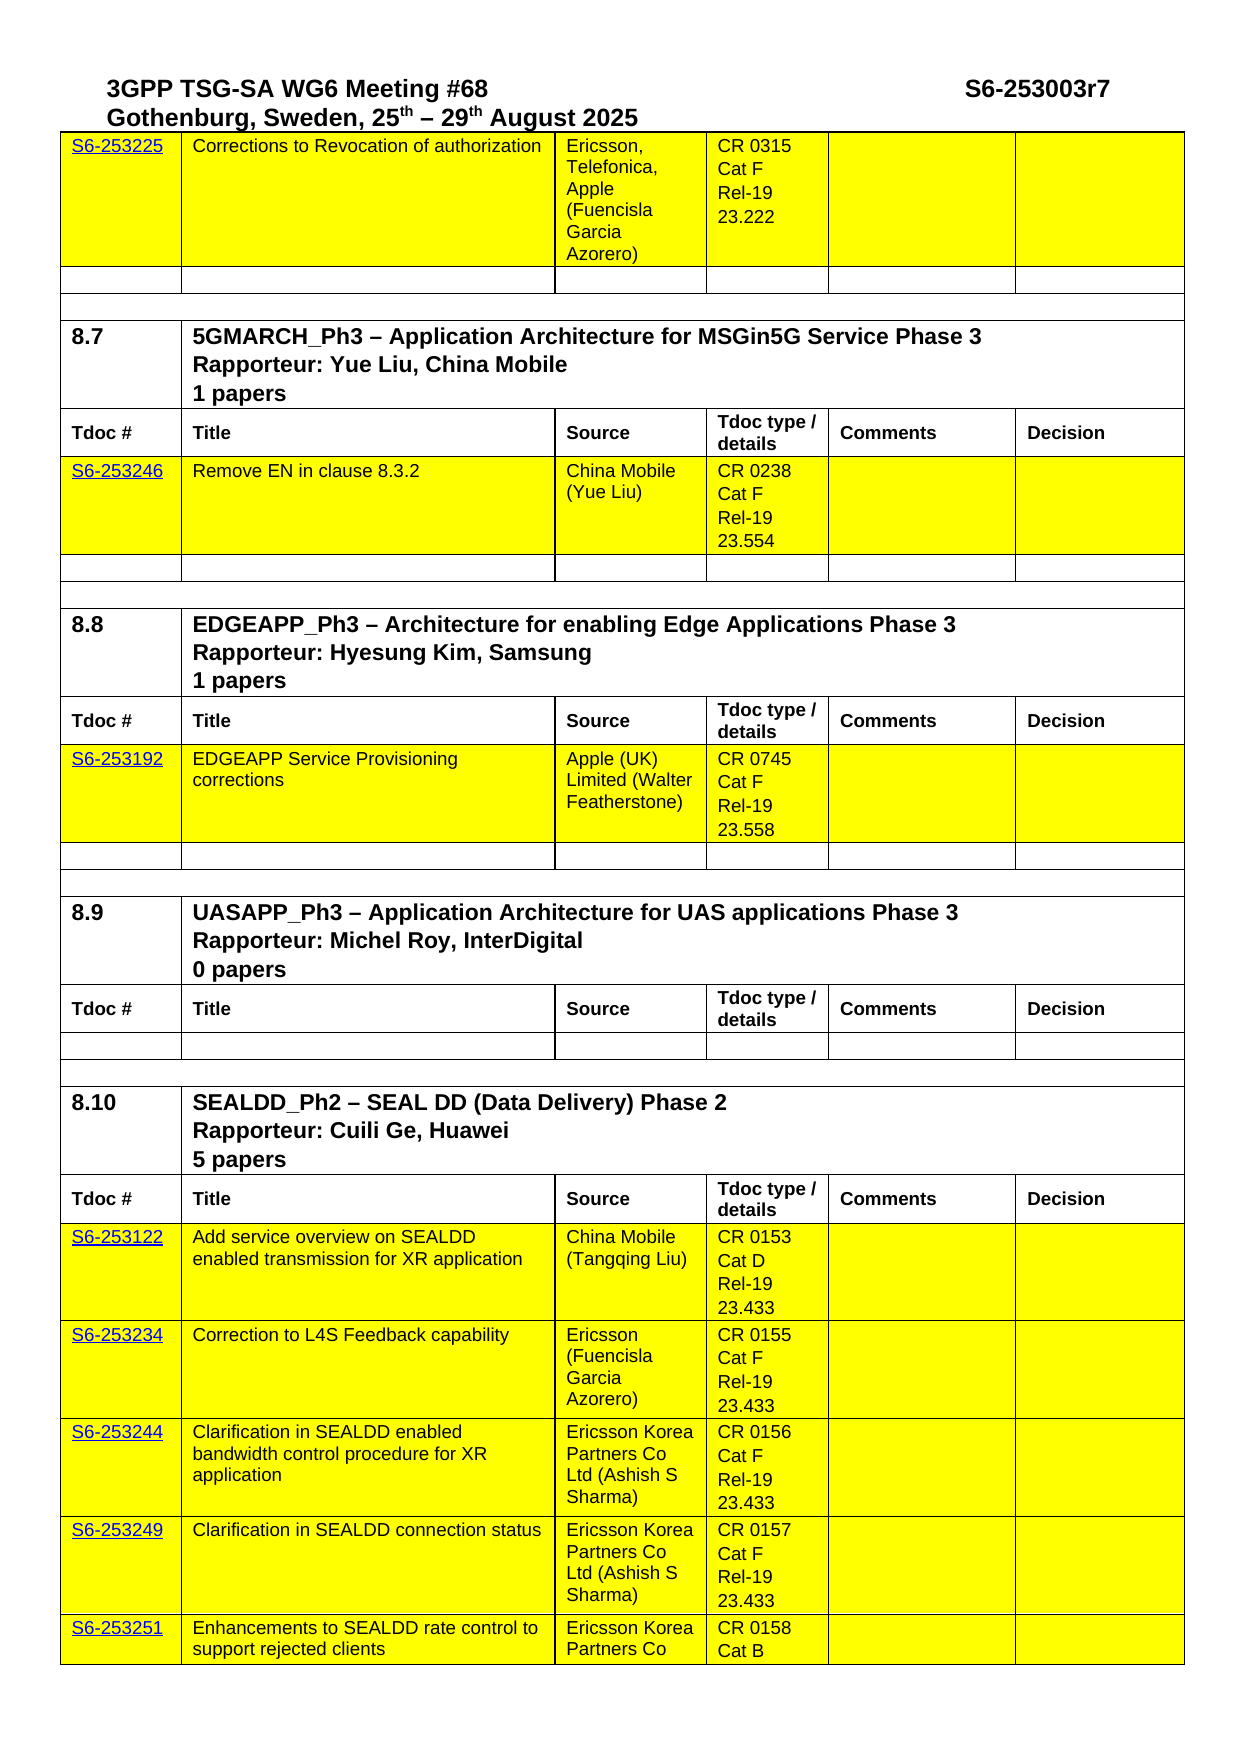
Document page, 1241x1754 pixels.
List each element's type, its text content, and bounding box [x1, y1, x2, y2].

table_cell Tdoc # [61, 409, 181, 456]
table_cell 8.9 [61, 897, 181, 984]
table_cell [61, 843, 181, 869]
table_cell [61, 1033, 181, 1059]
table_cell [707, 267, 828, 293]
table_cell [1016, 1517, 1184, 1613]
table_cell Source [556, 409, 706, 456]
table_cell Title [182, 697, 554, 744]
table_cell [556, 555, 706, 581]
table_cell Comments [829, 985, 1015, 1032]
table_cell [1016, 745, 1184, 842]
table_cell [829, 745, 1015, 842]
table_cell [829, 1419, 1015, 1516]
table_cell [61, 294, 1184, 319]
table_cell CR 0157 Cat F Rel-19 23.433 [707, 1517, 828, 1613]
table_cell [1016, 1033, 1184, 1059]
table_cell [1016, 1321, 1184, 1418]
table_cell Clarification in SEALDD enabled bandwidth control procedure for XR application [182, 1419, 554, 1516]
table_cell [829, 457, 1015, 554]
table_cell [1016, 133, 1184, 266]
table_cell China Mobile (Tangqing Liu) [556, 1224, 706, 1320]
table_cell [829, 133, 1015, 266]
table_cell S6-253225 [61, 133, 181, 266]
table_cell Decision [1016, 409, 1184, 456]
table_cell 8.10 [61, 1087, 181, 1174]
table_cell Decision [1016, 985, 1184, 1032]
table_cell [1016, 1419, 1184, 1516]
table_cell S6-253249 [61, 1517, 181, 1613]
table_cell [1016, 457, 1184, 554]
table_cell CR 0155 Cat F Rel-19 23.433 [707, 1321, 828, 1418]
table_cell Ericsson (Fuencisla Garcia Azorero) [556, 1321, 706, 1418]
table_cell Comments [829, 1175, 1015, 1223]
table_cell Add service overview on SEALDD enabled transmission for XR application [182, 1224, 554, 1320]
table_cell 5GMARCH_Ph3 – Application Architecture for MSGin5G Service Phase 3 Rapporteur: Yue Liu, China Mobile 1 papers [182, 321, 1184, 408]
table_cell Comments [829, 409, 1015, 456]
table_cell [829, 555, 1015, 581]
table_cell Source [556, 985, 706, 1032]
table_cell CR 0153 Cat D Rel-19 23.433 [707, 1224, 828, 1320]
table_cell S6-253246 [61, 457, 181, 554]
table_cell [707, 843, 828, 869]
table_cell Tdoc type / details [707, 985, 828, 1032]
table_cell Tdoc type / details [707, 1175, 828, 1223]
table_cell [61, 870, 1184, 896]
table_cell Tdoc # [61, 1175, 181, 1223]
table_cell Tdoc type / details [707, 697, 828, 744]
table_cell [829, 267, 1015, 293]
table_cell Corrections to Revocation of authorization [182, 133, 554, 266]
table_cell [707, 555, 828, 581]
table_cell CR 0315 Cat F Rel-19 23.222 [707, 133, 828, 266]
table_cell [182, 267, 554, 293]
table_cell S6-253234 [61, 1321, 181, 1418]
table_cell Tdoc # [61, 697, 181, 744]
table_cell CR 0156 Cat F Rel-19 23.433 [707, 1419, 828, 1516]
table_cell [556, 1033, 706, 1059]
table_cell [556, 1419, 706, 1516]
table_cell [61, 267, 181, 293]
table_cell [707, 1615, 828, 1664]
table_cell Title [182, 985, 554, 1032]
table_cell Title [182, 1175, 554, 1223]
table_cell Ericsson, Telefonica, Apple (Fuencisla Garcia Azorero) [556, 133, 706, 266]
table_cell S6-253192 [61, 745, 181, 842]
table_cell [829, 1517, 1015, 1613]
table_cell Remove EN in clause 8.3.2 [182, 457, 554, 554]
table_cell CR 0238 Cat F Rel-19 23.554 [707, 457, 828, 554]
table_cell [182, 1615, 554, 1664]
table_cell Apple (UK) Limited (Walter Featherstone) [556, 745, 706, 842]
table_cell Comments [829, 697, 1015, 744]
table_cell [1016, 267, 1184, 293]
table_cell [556, 843, 706, 869]
table_cell 8.7 [61, 321, 181, 408]
table_cell SEALDD_Ph2 – SEAL DD (Data Delivery) Phase 2 Rapporteur: Cuili Ge, Huawei 5 papers [182, 1087, 1184, 1174]
table_cell S6-253251 [61, 1615, 181, 1664]
table_cell S6-253244 [61, 1419, 181, 1516]
table_cell China Mobile (Yue Liu) [556, 457, 706, 554]
table_cell [1016, 1615, 1184, 1664]
table_cell [182, 843, 554, 869]
table_cell Tdoc type / details [707, 409, 828, 456]
table_cell [1016, 1224, 1184, 1320]
table_cell [829, 1321, 1015, 1418]
table_cell [556, 267, 706, 293]
table_cell S6-253122 [61, 1224, 181, 1320]
table_cell Title [182, 409, 554, 456]
table_cell Decision [1016, 697, 1184, 744]
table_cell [556, 1615, 706, 1664]
table_cell [61, 1060, 1184, 1086]
table_cell [707, 1033, 828, 1059]
table_cell [829, 1224, 1015, 1320]
table_cell [61, 582, 1184, 607]
table_cell 8.8 [61, 609, 181, 696]
table_cell [1016, 843, 1184, 869]
table_cell Tdoc # [61, 985, 181, 1032]
table_cell UASAPP_Ph3 – Application Architecture for UAS applications Phase 3 Rapporteur: Michel Roy, InterDigital 0 papers [182, 897, 1184, 984]
table_cell Source [556, 697, 706, 744]
table_cell Source [556, 1175, 706, 1223]
table_cell EDGEAPP_Ph3 – Architecture for enabling Edge Applications Phase 3 Rapporteur: Hyesung Kim, Samsung 1 papers [182, 609, 1184, 696]
table_cell Correction to L4S Feedback capability [182, 1321, 554, 1418]
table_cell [556, 1517, 706, 1613]
table_cell [829, 1615, 1015, 1664]
table_cell CR 0745 Cat F Rel-19 23.558 [707, 745, 828, 842]
table_cell [829, 843, 1015, 869]
table_cell [829, 1033, 1015, 1059]
table_cell [182, 1033, 554, 1059]
table_cell [182, 555, 554, 581]
table_cell [1016, 555, 1184, 581]
table_cell EDGEAPP Service Provisioning corrections [182, 745, 554, 842]
table_cell Clarification in SEALDD connection status [182, 1517, 554, 1613]
table_cell Decision [1016, 1175, 1184, 1223]
table_cell [61, 555, 181, 581]
